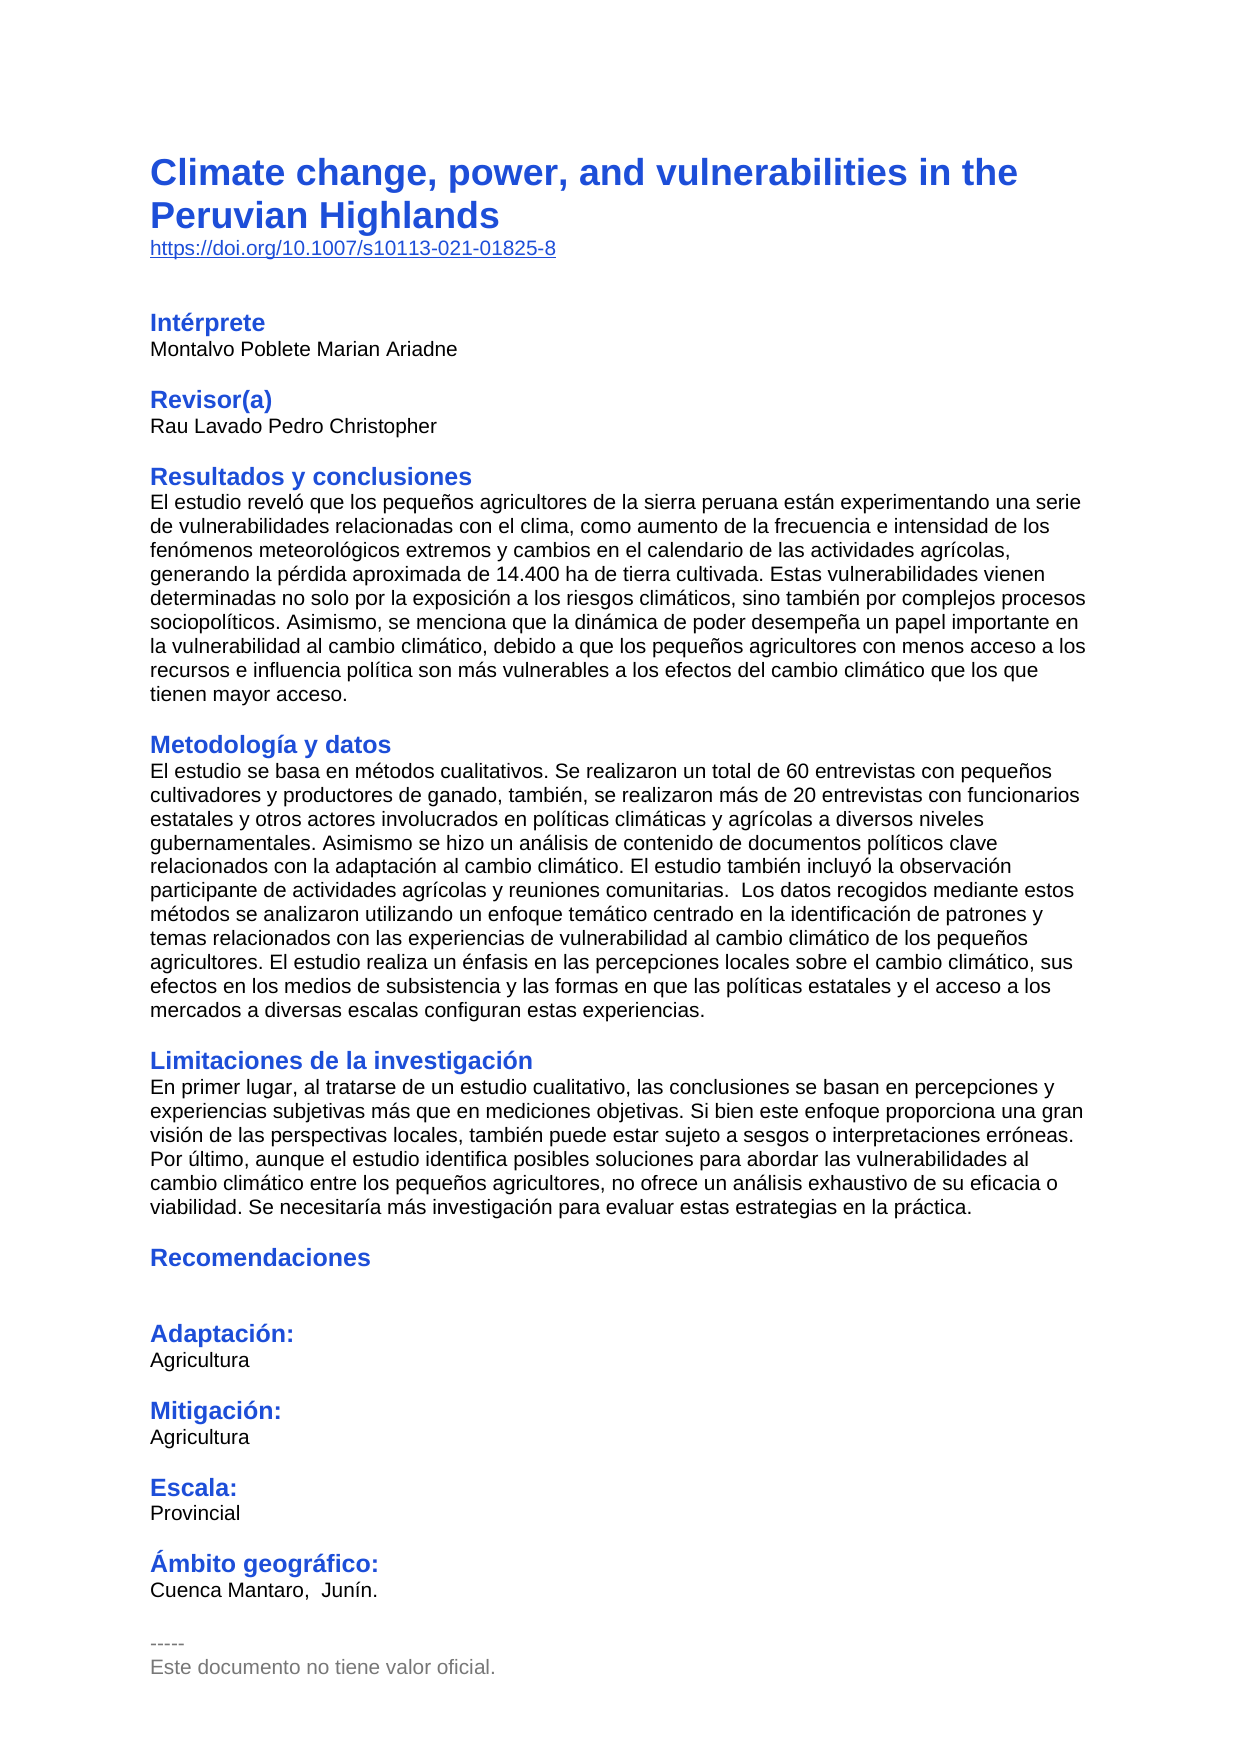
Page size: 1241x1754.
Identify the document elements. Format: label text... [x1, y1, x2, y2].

text Provincial [150, 1501, 1090, 1525]
text Climate change, power, and vulnerabilities in the Peruvian Highlands [150, 150, 1090, 236]
text https://doi.org/10.1007/s10113-021-01825-8 [150, 236, 1090, 260]
text Recomendaciones [150, 1242, 1090, 1271]
text Revisor(a) [150, 385, 1090, 413]
text Mitigación: [150, 1396, 1090, 1424]
text Cuenca Mantaro, Junín. [150, 1578, 1090, 1602]
text El estudio reveló que los pequeños agricultores de la sierra peruana están experimentando una serie de vulnerabilidades relacionadas con el clima, como aumento de la frecuencia e intensidad de los fenómenos meteorológicos extremos y cambios en el calendario de las actividades agrícolas, generando la pérdida aproximada de 14.400 ha de tierra cultivada. Estas vulnerabilidades vienen determinadas no solo por la exposición a los riesgos climáticos, sino también por complejos procesos sociopolíticos. Asimismo, se menciona que la dinámica de poder desempeña un papel importante en la vulnerabilidad al cambio climático, debido a que los pequeños agricultores con menos acceso a los recursos e influencia política son más vulnerables a los efectos del cambio climático que los que tienen mayor acceso. [150, 490, 1090, 706]
text Rau Lavado Pedro Christopher [150, 413, 1090, 437]
text Metodología y datos [150, 730, 1090, 758]
text Resultados y conclusiones [150, 461, 1090, 490]
text Agricultura [150, 1424, 1090, 1448]
text Limitaciones de la investigación [150, 1046, 1090, 1075]
text Ámbito geográfico: [150, 1549, 1090, 1578]
text En primer lugar, al tratarse de un estudio cualitativo, las conclusiones se basan en percepciones y experiencias subjetivas más que en mediciones objetivas. Si bien este enfoque proporciona una gran visión de las perspectivas locales, también puede estar sujeto a sesgos o interpretaciones erróneas. Por último, aunque el estudio identifica posibles soluciones para abordar las vulnerabilidades al cambio climático entre los pequeños agricultores, no ofrece un análisis exhaustivo de su eficacia o viabilidad. Se necesitaría más investigación para evaluar estas estrategias en la práctica. [150, 1075, 1090, 1218]
text Montalvo Poblete Marian Ariadne [150, 337, 1090, 361]
text Agricultura [150, 1348, 1090, 1372]
text Intérprete [150, 308, 1090, 337]
text Escala: [150, 1472, 1090, 1501]
text El estudio se basa en métodos cualitativos. Se realizaron un total de 60 entrevistas con pequeños cultivadores y productores de ganado, también, se realizaron más de 20 entrevistas con funcionarios estatales y otros actores involucrados en políticas climáticas y agrícolas a diversos niveles gubernamentales. Asimismo se hizo un análisis de contenido de documentos políticos clave relacionados con la adaptación al cambio climático. El estudio también incluyó la observación participante de actividades agrícolas y reuniones comunitarias. Los datos recogidos mediante estos métodos se analizaron utilizando un enfoque temático centrado en la identificación de patrones y temas relacionados con las experiencias de vulnerabilidad al cambio climático de los pequeños agricultores. El estudio realiza un énfasis en las percepciones locales sobre el cambio climático, sus efectos en los medios de subsistencia y las formas en que las políticas estatales y el acceso a los mercados a diversas escalas configuran estas experiencias. [150, 758, 1090, 1022]
text Adaptación: [150, 1319, 1090, 1348]
